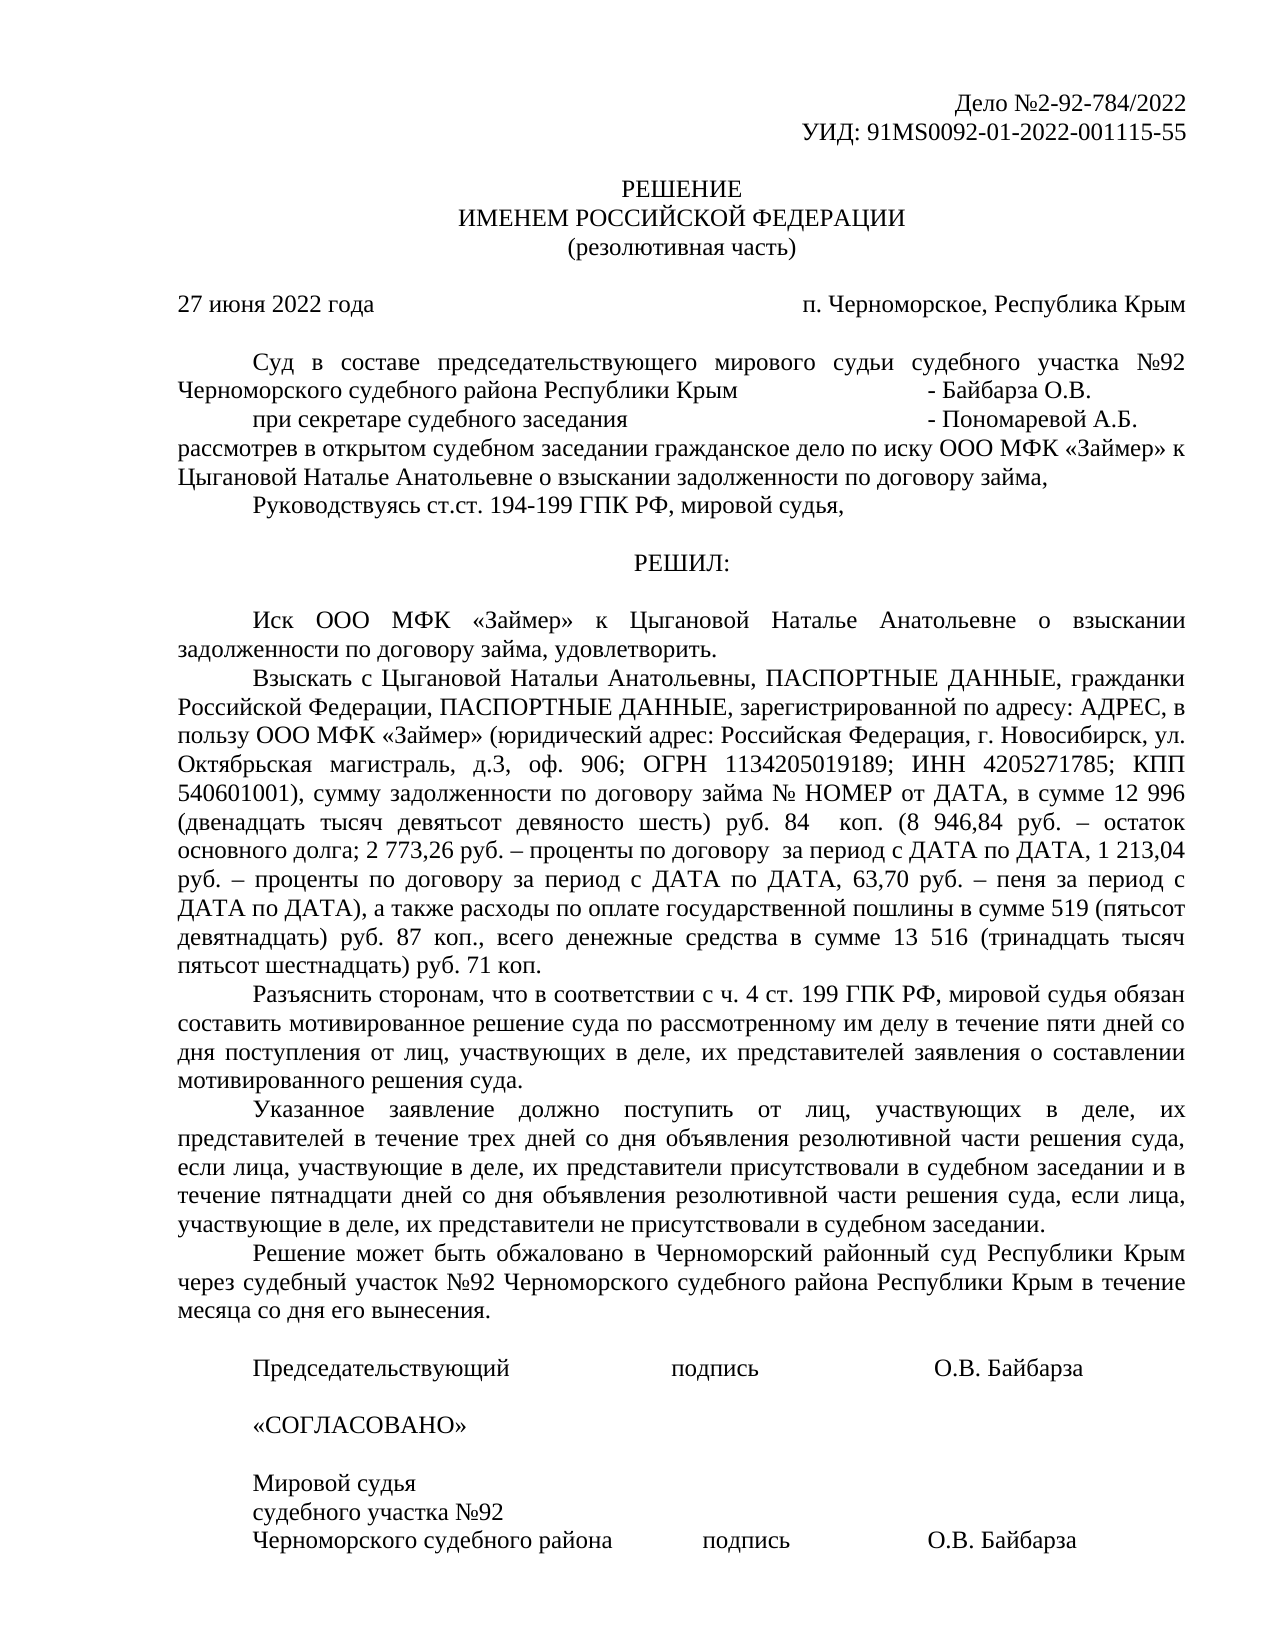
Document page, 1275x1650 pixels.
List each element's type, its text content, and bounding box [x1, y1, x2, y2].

text Дело №2-92-784/2022 [177, 88, 1186, 117]
text Руководствуясь ст.ст. 194-199 ГПК РФ, мировой судья, [177, 490, 1186, 519]
text 27 июня 2022 года п. Черноморское, Республика Крым [177, 289, 1186, 318]
text УИД: 91MS0092-01-2022-001115-55 [177, 117, 1186, 145]
text РЕШЕНИЕ [177, 174, 1186, 203]
text Взыскать с Цыгановой Натальи Анатольевны, ПАСПОРТНЫЕ ДАННЫЕ, гражданки Российской Федерации, ПАСПОРТНЫЕ ДАННЫЕ, зарегистрированной по адресу: АДРЕС, в пользу ООО МФК «Займер» (юридический адрес: Российская Федерация, г. Новосибирск, ул. Октябрьская магистраль, д.3, оф. 906; ОГРН 1134205019189; ИНН 4205271785; КПП 540601001), сумму задолженности по договору займа № НОМЕР от ДАТА, в сумме 12 996 (двенадцать тысяч девятьсот девяносто шесть) руб. 84 коп. (8 946,84 руб. – остаток основного долга; 2 773,26 руб. – проценты по договору за период с ДАТА по ДАТА, 1 213,04 руб. – проценты по договору за период с ДАТА по ДАТА, 63,70 руб. – пеня за период с ДАТА по ДАТА), а также расходы по оплате государственной пошлины в сумме 519 (пятьсот девятнадцать) руб. 87 коп., всего денежные средства в сумме 13 516 (тринадцать тысяч пятьсот шестнадцать) руб. 71 коп. [177, 663, 1186, 979]
text Разъяснить сторонам, что в соответствии с ч. 4 ст. 199 ГПК РФ, мировой судья обязан составить мотивированное решение суда по рассмотренному им делу в течение пяти дней со дня поступления от лиц, участвующих в деле, их представителей заявления о составлении мотивированного решения суда. [177, 979, 1186, 1094]
text Указанное заявление должно поступить от лиц, участвующих в деле, их представителей в течение трех дней со дня объявления резолютивной части решения суда, если лица, участвующие в деле, их представители присутствовали в судебном заседании и в течение пятнадцати дней со дня объявления резолютивной части решения суда, если лица, участвующие в деле, их представители не присутствовали в судебном заседании. [177, 1094, 1186, 1238]
text РЕШИЛ: [177, 548, 1186, 577]
text судебного участка №92 [177, 1497, 1186, 1525]
text ИМЕНЕМ РОССИЙСКОЙ ФЕДЕРАЦИИ [177, 203, 1186, 232]
text (резолютивная часть) [177, 232, 1186, 260]
text Председательствующий подпись О.В. Байбарза [177, 1353, 1186, 1382]
text Решение может быть обжаловано в Черноморский районный суд Республики Крым через судебный участок №92 Черноморского судебного района Республики Крым в течение месяца со дня его вынесения. [177, 1238, 1186, 1324]
text Суд в составе председательствующего мирового судьи судебного участка №92 Черноморского судебного района Республики Крым - Байбарза О.В. [177, 347, 1186, 404]
text рассмотрев в открытом судебном заседании гражданское дело по иску ООО МФК «Займер» к Цыгановой Наталье Анатольевне о взыскании задолженности по договору займа, [177, 433, 1186, 490]
text при секретаре судебного заседания - Пономаревой А.Б. [177, 404, 1186, 433]
text «СОГЛАСОВАНО» [177, 1410, 1186, 1439]
text Иск ООО МФК «Займер» к Цыгановой Наталье Анатольевне о взыскании задолженности по договору займа, удовлетворить. [177, 605, 1186, 663]
text Мировой судья [177, 1468, 1186, 1497]
text Черноморского судебного района подпись О.В. Байбарза [177, 1525, 1186, 1554]
